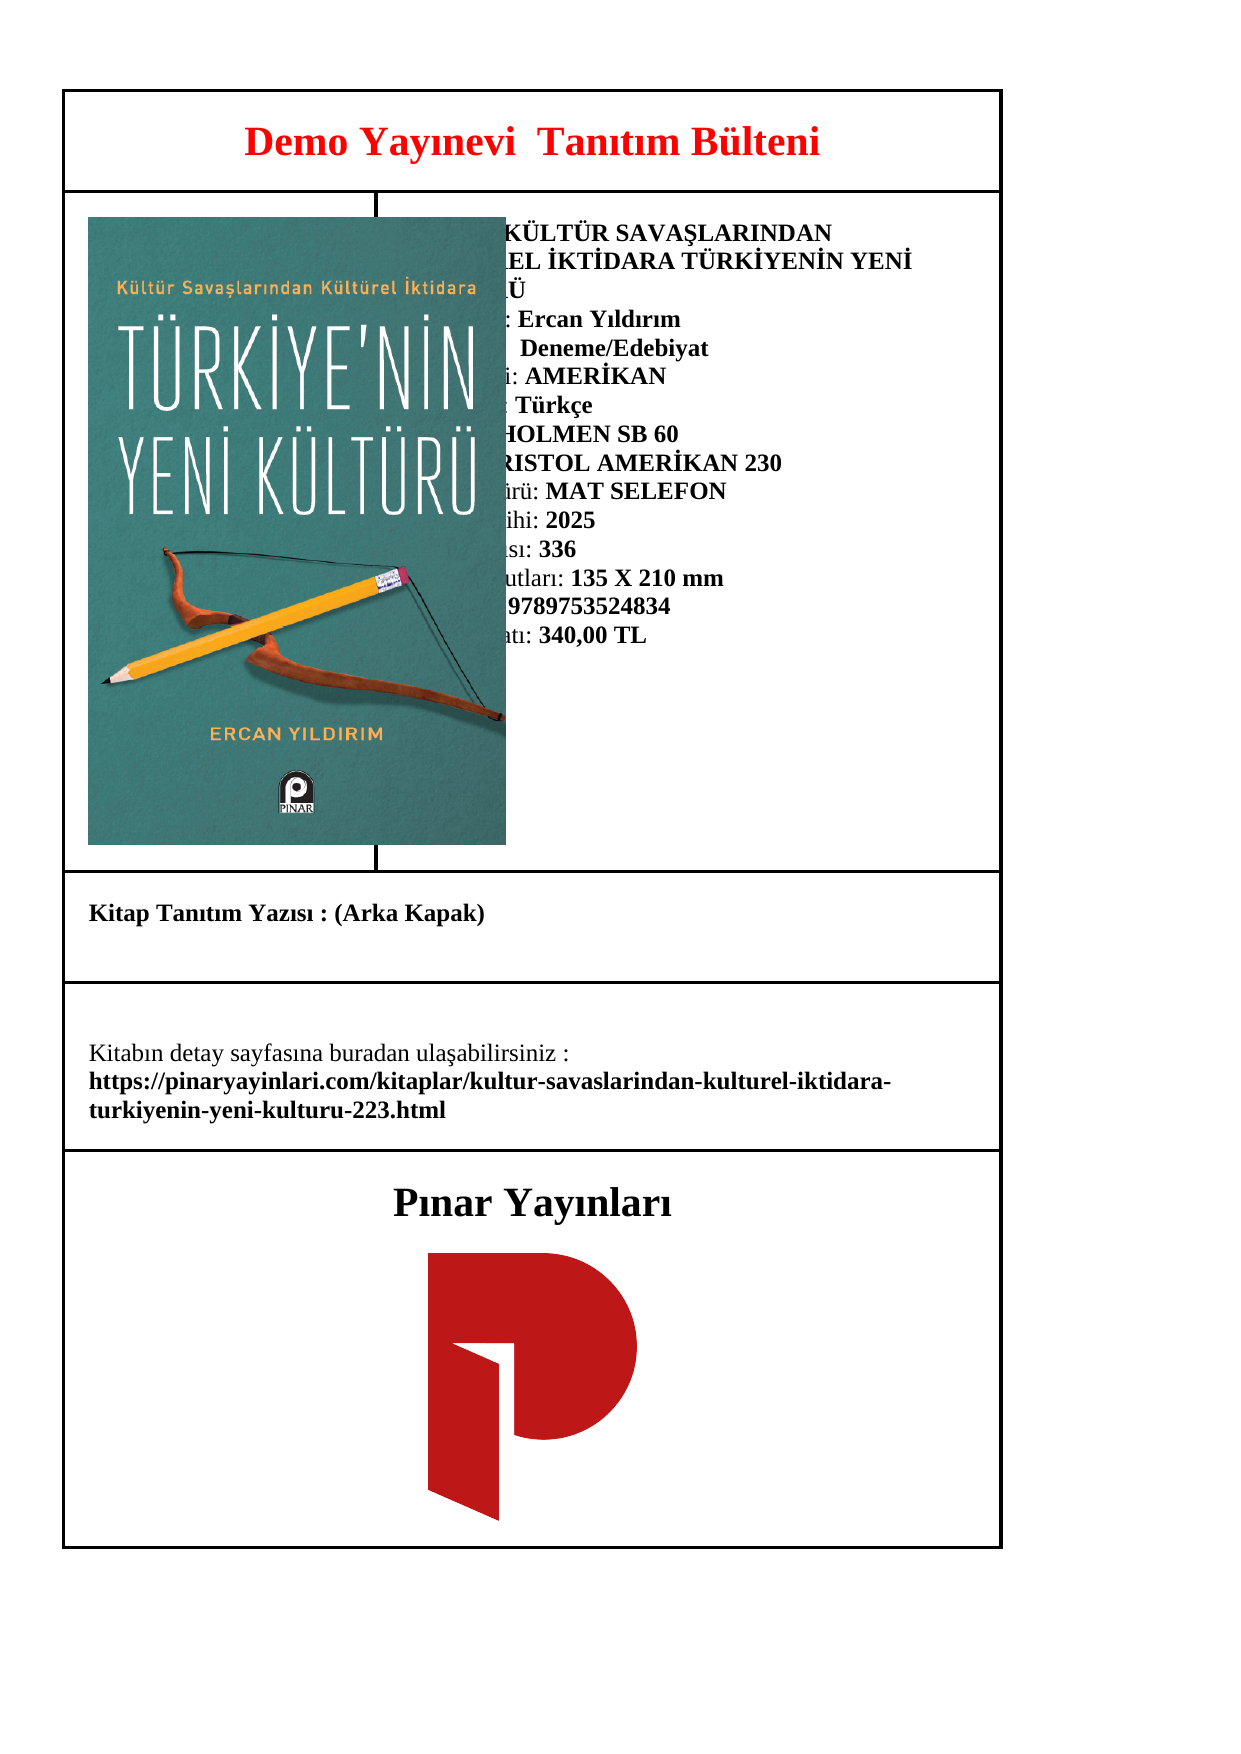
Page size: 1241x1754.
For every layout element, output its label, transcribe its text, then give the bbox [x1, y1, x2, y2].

table_cell [65, 193, 374, 870]
table_cell Kitap Tanıtım Yazısı : (Arka Kapak) [65, 873, 999, 981]
table_cell Kitabın detay sayfasına buradan ulaşabilirsiniz : https://pinaryayinlari.com/kitaplar/kultur-savaslarindan-kulturel-iktidara-turkiyenin-yeni-kulturu-223.html [65, 984, 999, 1149]
picture [428, 1253, 637, 1521]
picture [88, 217, 506, 845]
table_header Demo Yayınevi Tanıtım Bülteni [65, 92, 999, 189]
table_cell Pınar Yayınları [65, 1152, 999, 1546]
table_cell Eser Adı: KÜLTÜR SAVAŞLARINDAN KÜLTÜREL İKTİDARA TÜRKİYENİN YENİ KÜLTÜRÜ Yazar Adı: Ercan Yıldırım Tür Serisi: Deneme/Edebiyat Cilt Bilgisi: AMERİKAN Kitap Dili: Türkçe İç Sayfa: HOLMEN SB 60 Kapak: BRISTOL AMERİKAN 230 Selefon Türü: MAT SELEFON Basım Tarihi: 2025 Sayfa Sayısı: 336 Kitap Boyutları: 135 X 210 mm ISBN No: 9789753524834 Etiket Fiyatı: 340,00 TL [378, 193, 999, 870]
